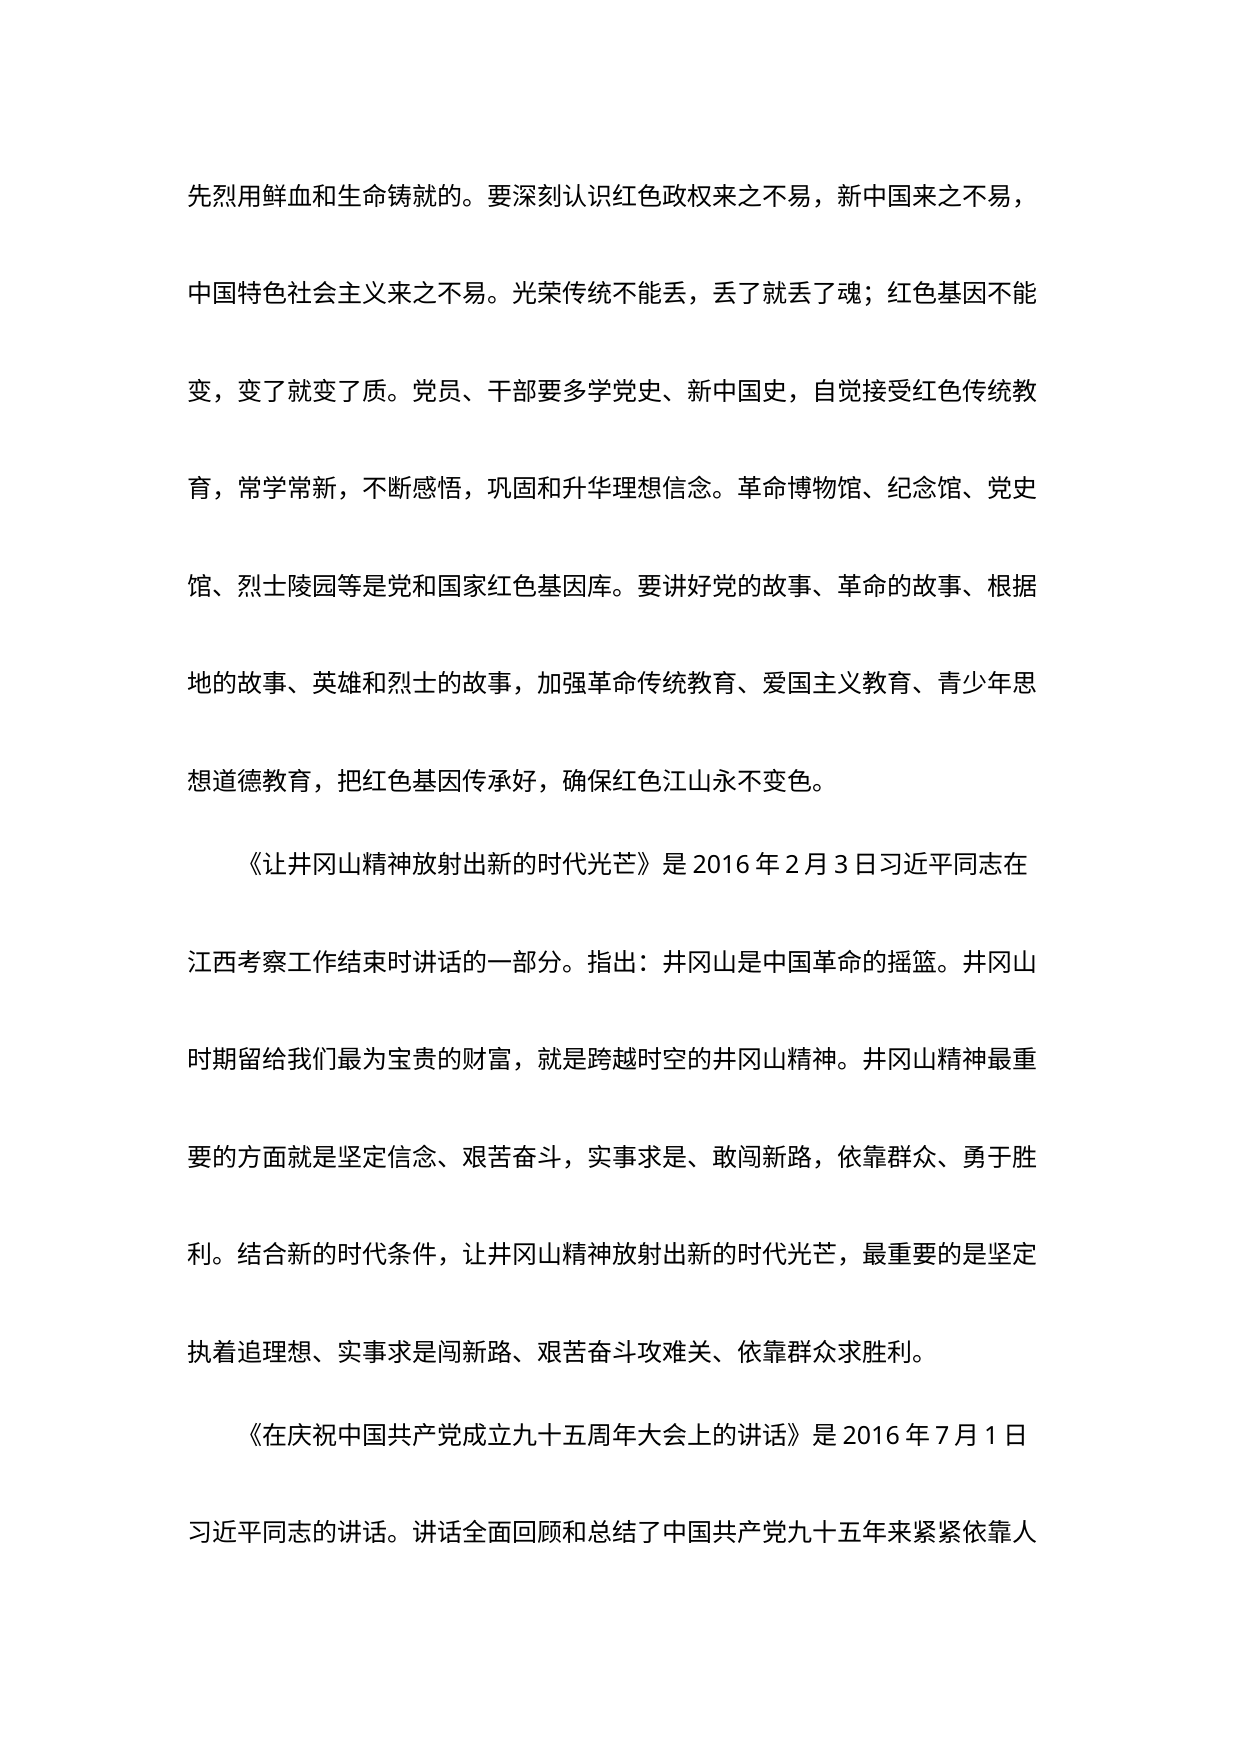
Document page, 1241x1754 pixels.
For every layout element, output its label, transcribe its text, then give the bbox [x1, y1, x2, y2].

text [187, 1401, 1053, 1563]
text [187, 162, 1053, 812]
text 《让井冈山精神放射出新的时代光芒》是2016年2月3日习近平同志在江西考察工作结束时讲话的一部分。指出：井冈山是中国革命的摇篮。井冈山时期留给我们最为宝贵的财富，就是跨越时空的井冈山精神。井冈山精神最重要的方面就是坚定信念、艰苦奋斗，实事求是、敢闯新路，依靠群众、勇于胜利。结合新的时代条件，让井冈山精神放射出新的时代光芒，最重要的是坚定执着追理想、实事求是闯新路、艰苦奋斗攻难关、依靠群众求胜利。 [187, 830, 1053, 1383]
